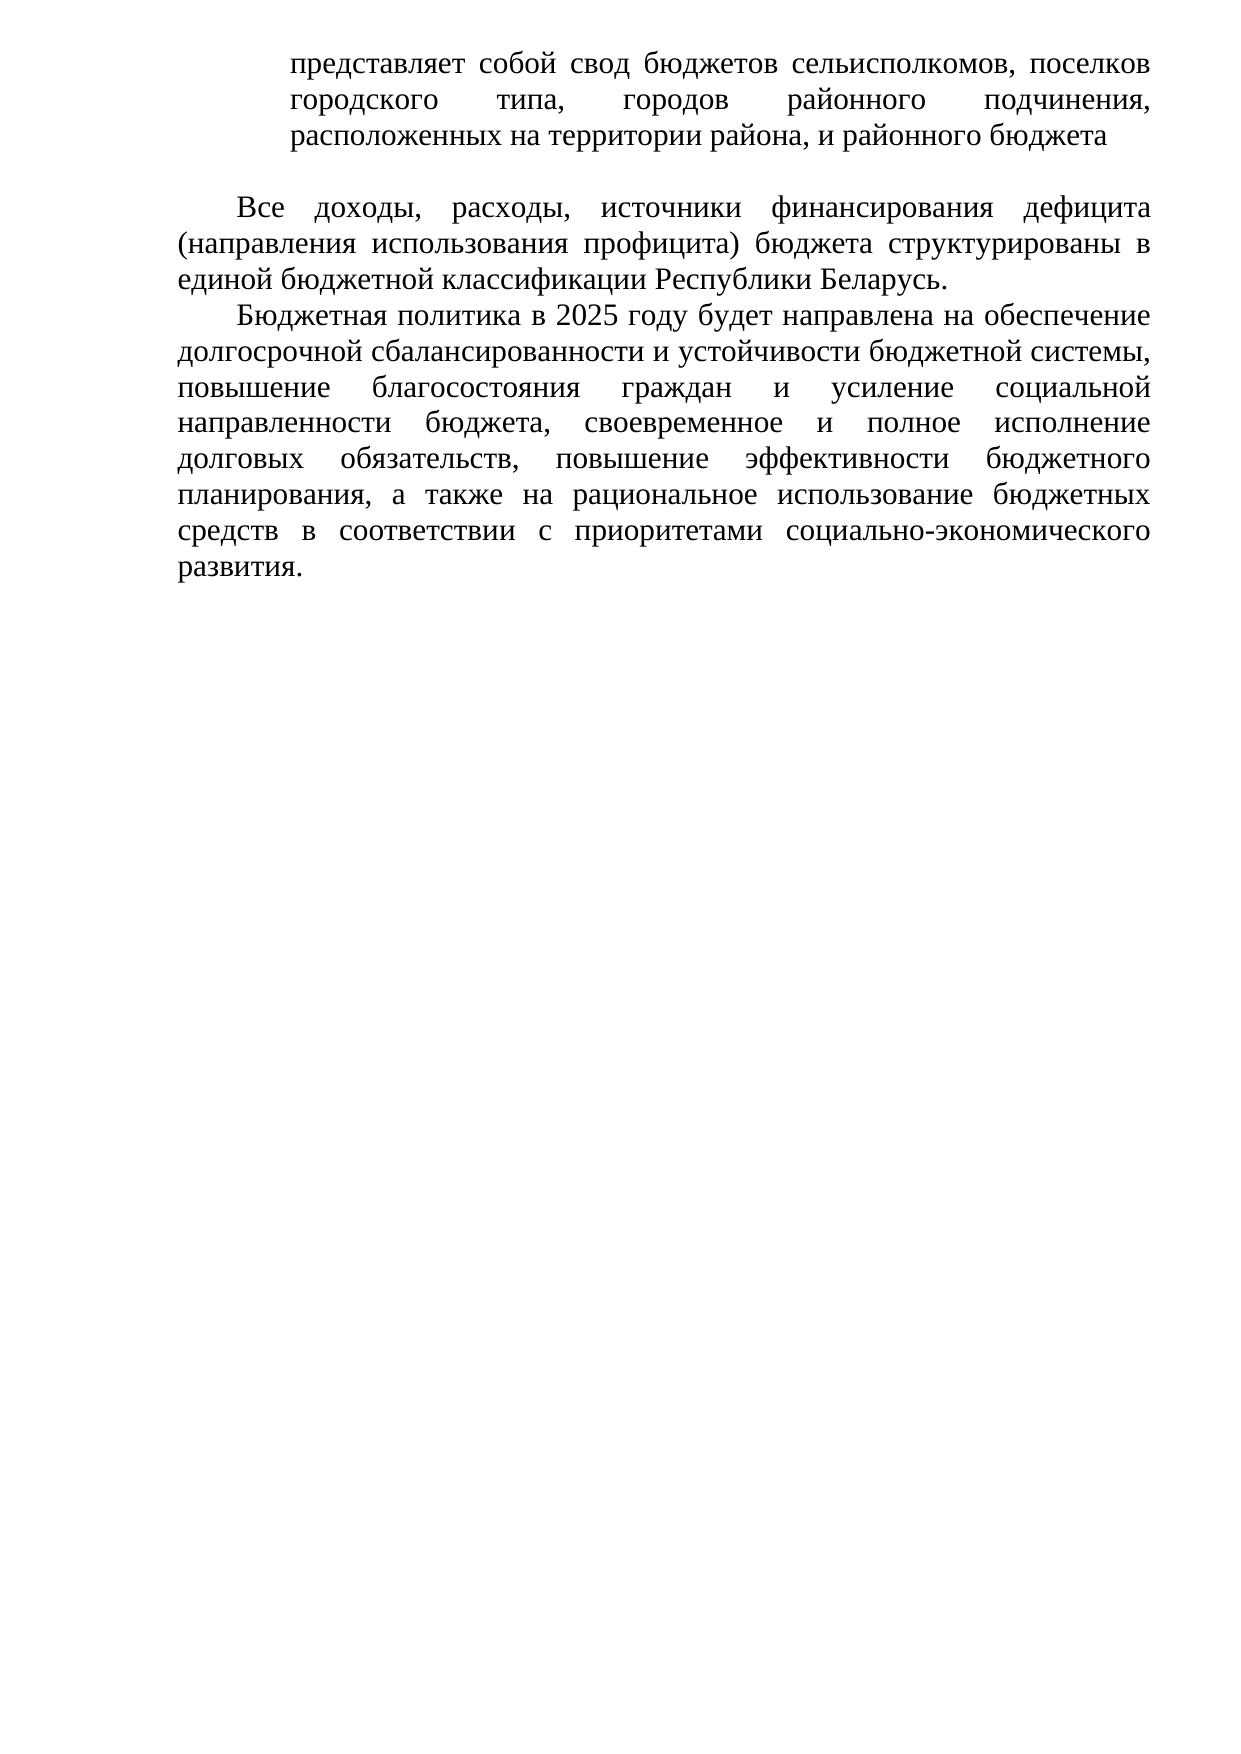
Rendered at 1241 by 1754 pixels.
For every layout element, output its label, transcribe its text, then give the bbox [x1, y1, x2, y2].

text представляет собой свод бюджетов сельисполкомов, поселков городского типа, городов районного подчинения, расположенных на территории района, и районного бюджета [290, 44, 1152, 152]
text Все доходы, расходы, источники финансирования дефицита (направления использования профицита) бюджета структурированы в единой бюджетной классификации Республики Беларусь. [177, 188, 1152, 296]
text Бюджетная политика в 2025 году будет направлена на обеспечение долгосрочной сбалансированности и устойчивости бюджетной системы, повышение благосостояния граждан и усиление социальной направленности бюджета, своевременное и полное исполнение долговых обязательств, повышение эффективности бюджетного планирования, а также на рациональное использование бюджетных средств в соответствии с приоритетами социально-экономического развития. [177, 296, 1152, 583]
